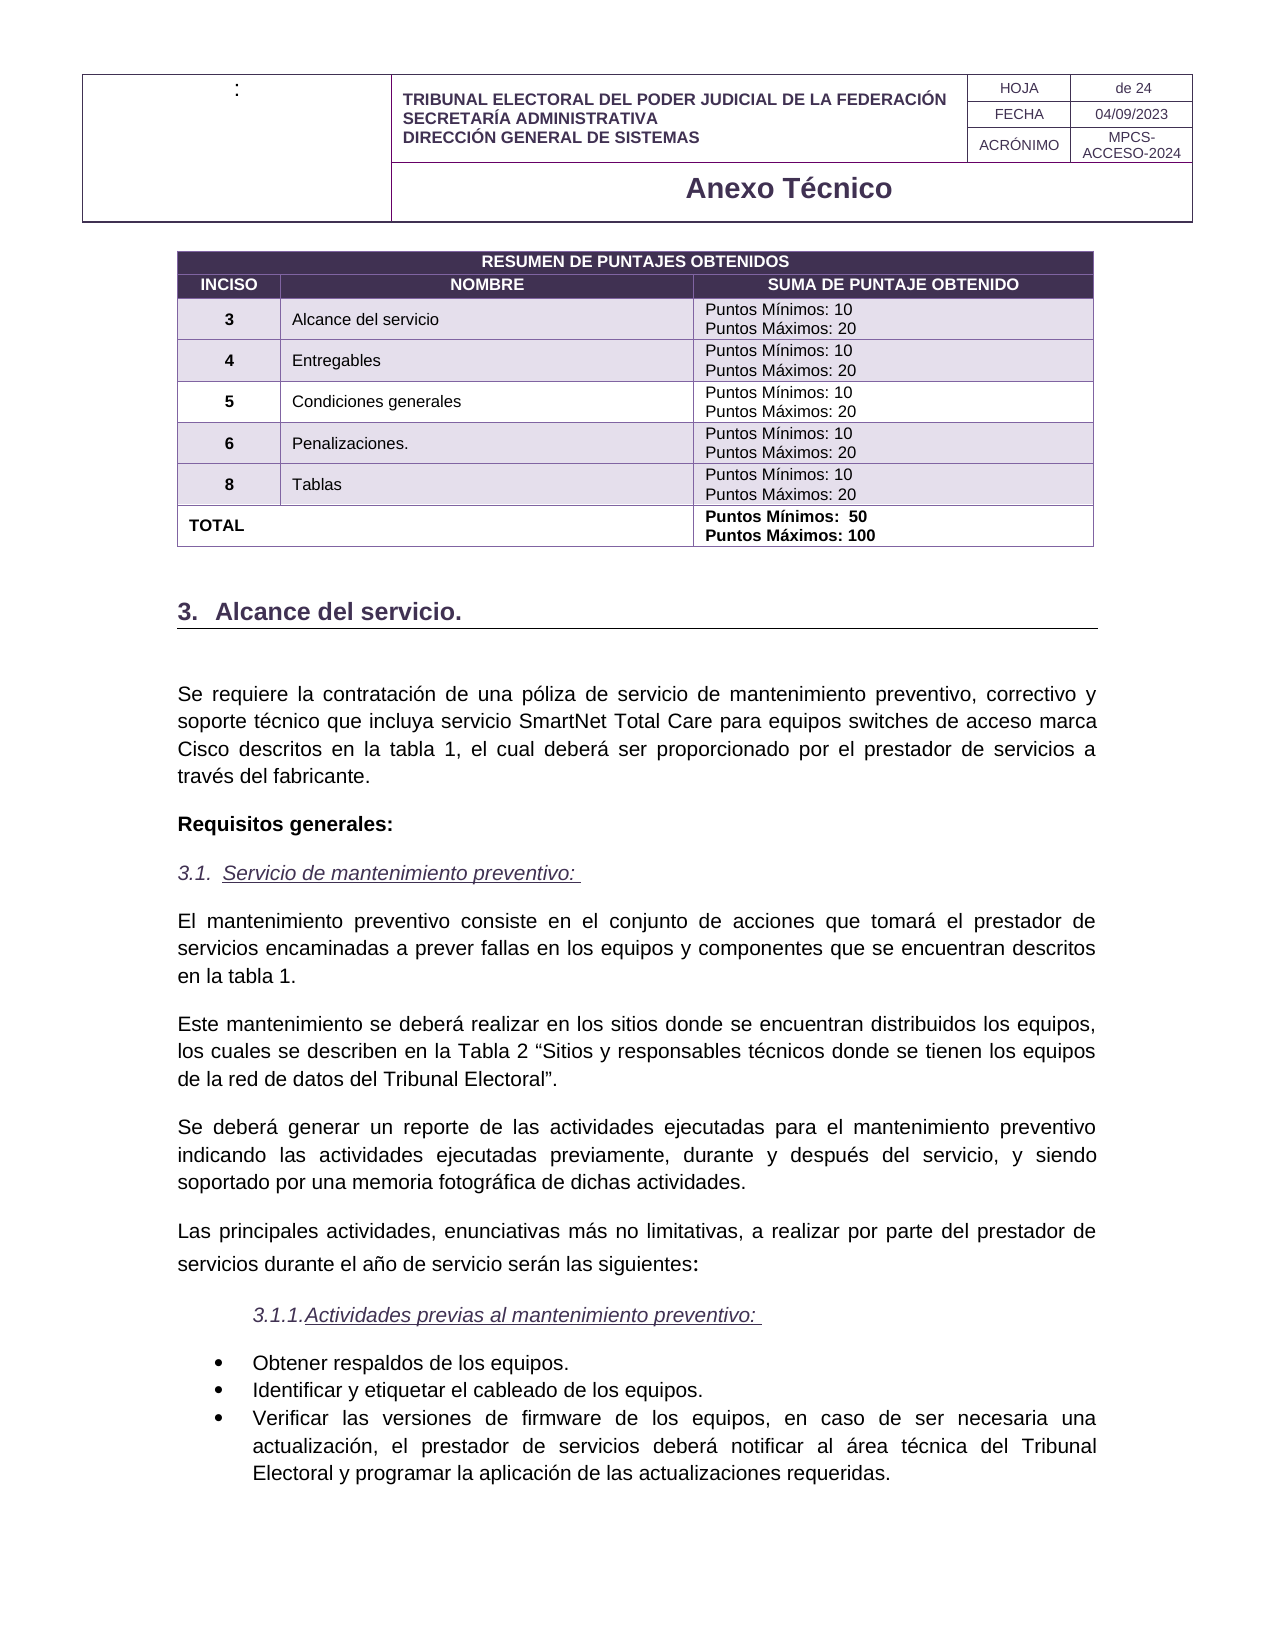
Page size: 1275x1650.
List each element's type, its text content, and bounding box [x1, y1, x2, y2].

table_cell Entregables [281, 340, 693, 381]
table_cell NOMBRE [281, 275, 693, 298]
table_cell 3 [178, 299, 280, 339]
table_cell 8 [178, 464, 280, 504]
table_cell 5 [178, 382, 280, 422]
text El mantenimiento preventivo consiste en el conjunto de acciones que tomará el prestador de servicios encaminadas a prever fallas en los equipos y componentes que se encuentran descritos en la tabla 1. [177, 908, 1098, 987]
table_cell INCISO [178, 275, 280, 298]
table_cell 6 [178, 423, 280, 463]
table_cell Puntos Mínimos: 50 Puntos Máximos: 100 [694, 506, 1093, 546]
table_cell Penalizaciones. [281, 423, 693, 463]
text Este mantenimiento se deberá realizar en los sitios donde se encuentran distribuidos los equipos, los cuales se describen en la Tabla 2 “Sitios y responsables técnicos donde se tienen los equipos de la red de datos del Tribunal Electoral”. [177, 1012, 1098, 1091]
table_cell Condiciones generales [281, 382, 693, 422]
text Se requiere la contratación de una póliza de servicio de mantenimiento preventivo, correctivo y soporte técnico que incluya servicio SmartNet Total Care para equipos switches de acceso marca Cisco descritos en la tabla 1, el cual deberá ser proporcionado por el prestador de servicios a través del fabricante. [177, 681, 1098, 788]
table_cell Puntos Mínimos: 10 Puntos Máximos: 20 [694, 464, 1093, 504]
list Obtener respaldos de los equipos. [215, 1351, 1098, 1375]
table_cell Tablas [281, 464, 693, 504]
table_cell Puntos Mínimos: 10 Puntos Máximos: 20 [694, 423, 1093, 463]
subtitle Servicio de mantenimiento preventivo: [177, 861, 1098, 884]
text Se deberá generar un reporte de las actividades ejecutadas para el mantenimiento preventivo indicando las actividades ejecutadas previamente, durante y después del servicio, y siendo soportado por una memoria fotográfica de dichas actividades. [177, 1115, 1098, 1194]
list Verificar las versiones de firmware de los equipos, en caso de ser necesaria una actualización, el prestador de servicios deberá notificar al área técnica del Tribunal Electoral y programar la aplicación de las actualizaciones requeridas. [215, 1406, 1098, 1485]
subtitle Actividades previas al mantenimiento preventivo: [252, 1303, 1098, 1327]
table_cell Puntos Mínimos: 10 Puntos Máximos: 20 [694, 340, 1093, 381]
table_cell TOTAL [178, 506, 693, 546]
subtitle Alcance del servicio. [177, 597, 1098, 628]
table_cell SUMA DE PUNTAJE OBTENIDO [694, 275, 1093, 298]
table_cell Alcance del servicio [281, 299, 693, 339]
table_cell Puntos Mínimos: 10 Puntos Máximos: 20 [694, 299, 1093, 339]
table_cell Puntos Mínimos: 10 Puntos Máximos: 20 [694, 382, 1093, 422]
list Identificar y etiquetar el cableado de los equipos. [215, 1378, 1098, 1402]
table_header RESUMEN DE PUNTAJES OBTENIDOS [178, 252, 1093, 274]
text Requisitos generales: [177, 812, 1098, 836]
text Las principales actividades, enunciativas más no limitativas, a realizar por parte del prestador de servicios durante el año de servicio serán las siguientes: [177, 1218, 1098, 1277]
table_cell 4 [178, 340, 280, 381]
